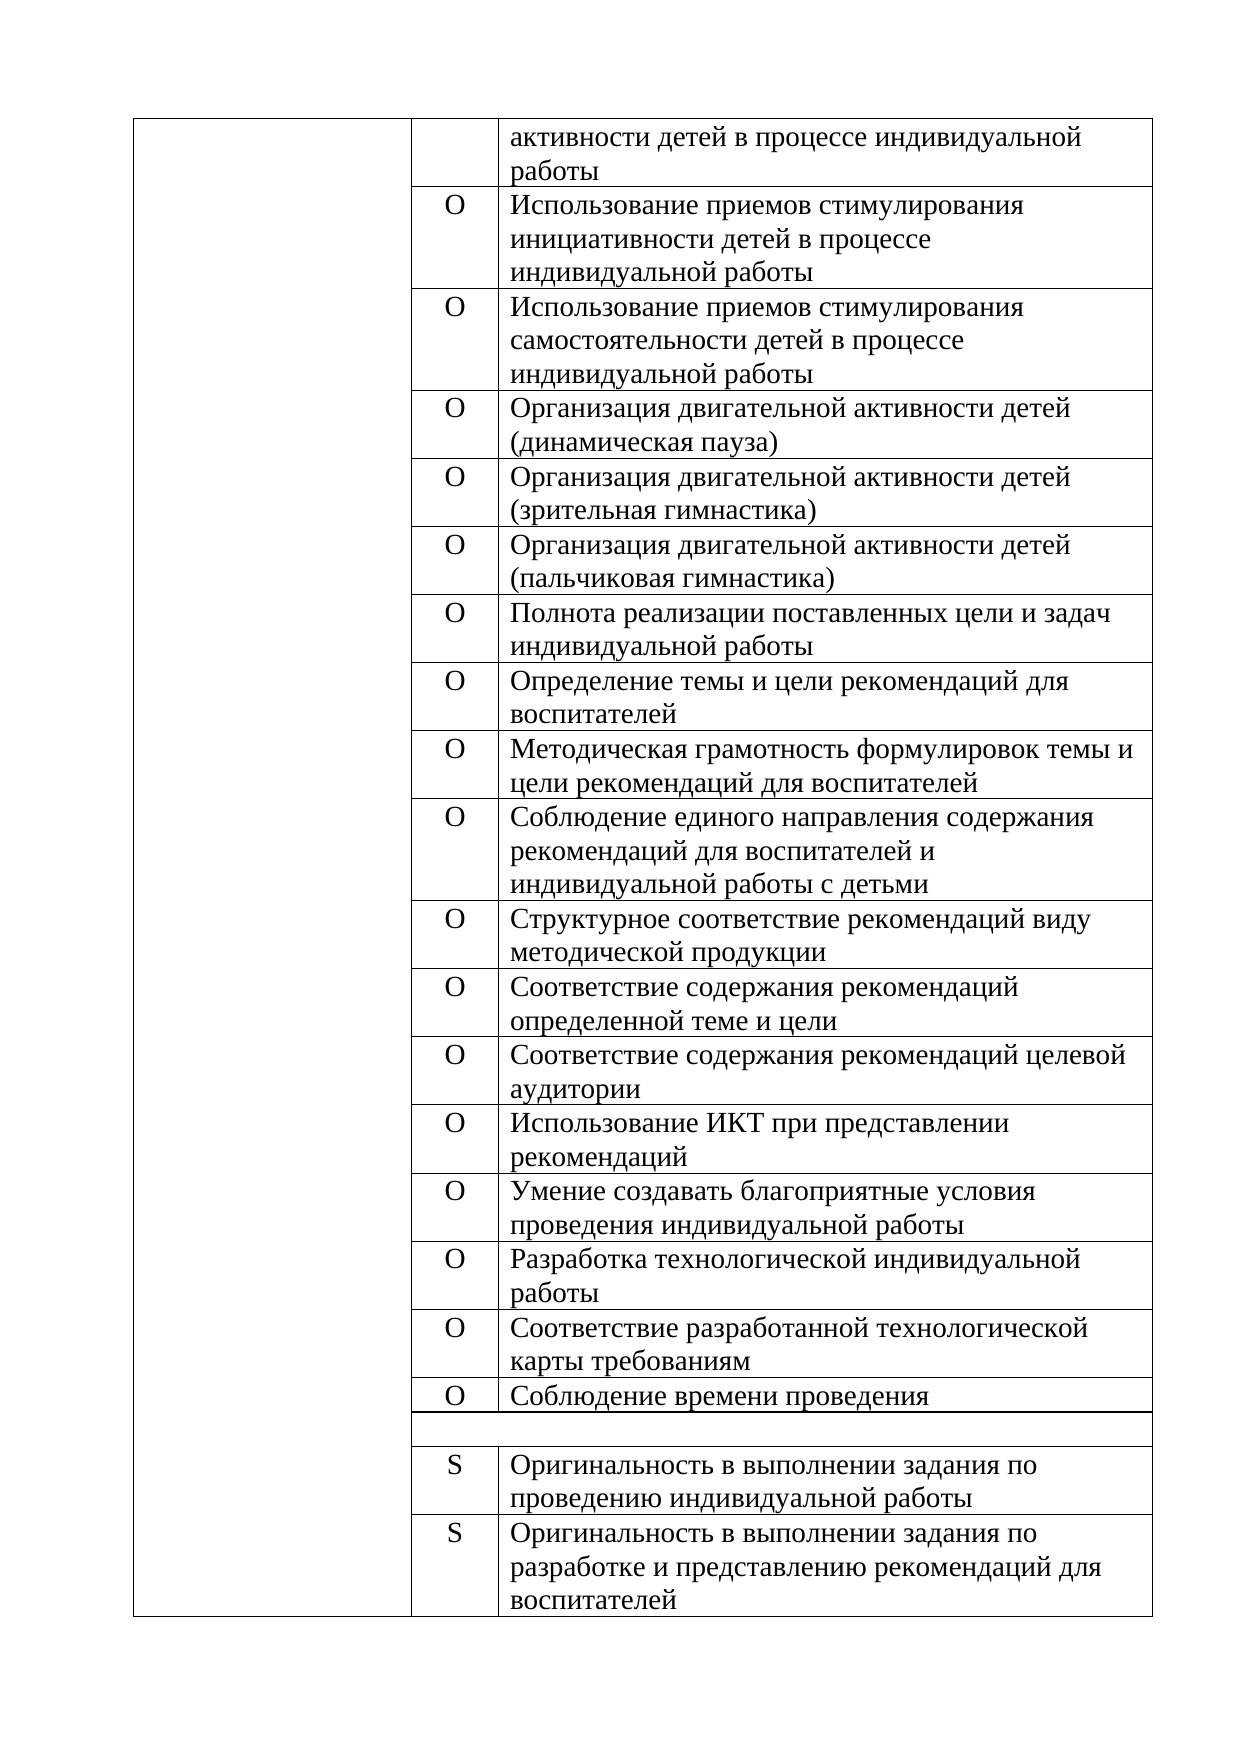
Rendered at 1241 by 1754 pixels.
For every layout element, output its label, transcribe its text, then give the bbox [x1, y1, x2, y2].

table_cell Использование приемов стимулирования инициативности детей в процессе индивидуальной работы [499, 187, 1152, 288]
table_cell Умение создавать благоприятные условия проведения индивидуальной работы [499, 1174, 1152, 1241]
table_cell Использование ИКТ при представлении рекомендаций [499, 1105, 1152, 1172]
table_cell O [412, 799, 498, 900]
table_cell Организация двигательной активности детей (динамическая пауза) [499, 391, 1152, 458]
table_cell O [412, 595, 498, 662]
table_cell Соблюдение единого направления содержания рекомендаций для воспитателей и индивидуальной работы с детьми [499, 799, 1152, 900]
table_cell O [412, 459, 498, 526]
table_cell O [412, 391, 498, 458]
table_cell S [412, 1447, 498, 1514]
table_cell S [412, 1515, 498, 1616]
table_cell Разработка технологической индивидуальной работы [499, 1242, 1152, 1309]
table_cell O [412, 1310, 498, 1377]
table_cell Полнота реализации поставленных цели и задач индивидуальной работы [499, 595, 1152, 662]
table_cell Оригинальность в выполнении задания по разработке и представлению рекомендаций для воспитателей [499, 1515, 1152, 1616]
table_cell O [412, 527, 498, 594]
table_cell [412, 1413, 1152, 1446]
table_cell O [412, 289, 498, 389]
table_cell O [412, 1174, 498, 1241]
table_cell O [412, 1105, 498, 1172]
table_cell Определение темы и цели рекомендаций для воспитателей [499, 663, 1152, 730]
table_cell Структурное соответствие рекомендаций виду методической продукции [499, 901, 1152, 968]
table_cell O [412, 1242, 498, 1309]
table_cell Организация двигательной активности детей (зрительная гимнастика) [499, 459, 1152, 526]
table_cell O [412, 663, 498, 730]
table_cell Оригинальность в выполнении задания по проведению индивидуальной работы [499, 1447, 1152, 1514]
table_cell Соблюдение времени проведения [499, 1378, 1152, 1411]
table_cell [499, 119, 1152, 186]
table_cell Соответствие содержания рекомендаций целевой аудитории [499, 1037, 1152, 1104]
table_cell Соответствие разработанной технологической карты требованиям [499, 1310, 1152, 1377]
table_cell O [412, 1037, 498, 1104]
table_cell O [412, 119, 498, 186]
table_cell О [412, 901, 498, 968]
table_cell Методическая грамотность формулировок темы и цели рекомендаций для воспитателей [499, 731, 1152, 798]
table_cell O [412, 187, 498, 288]
table_cell O [412, 1378, 498, 1411]
table_cell Использование приемов стимулирования самостоятельности детей в процессе индивидуальной работы [499, 289, 1152, 389]
table_cell Соответствие содержания рекомендаций определенной теме и цели [499, 969, 1152, 1036]
table_cell Организация двигательной активности детей (пальчиковая гимнастика) [499, 527, 1152, 594]
table_cell O [412, 969, 498, 1036]
table_cell O [412, 731, 498, 798]
